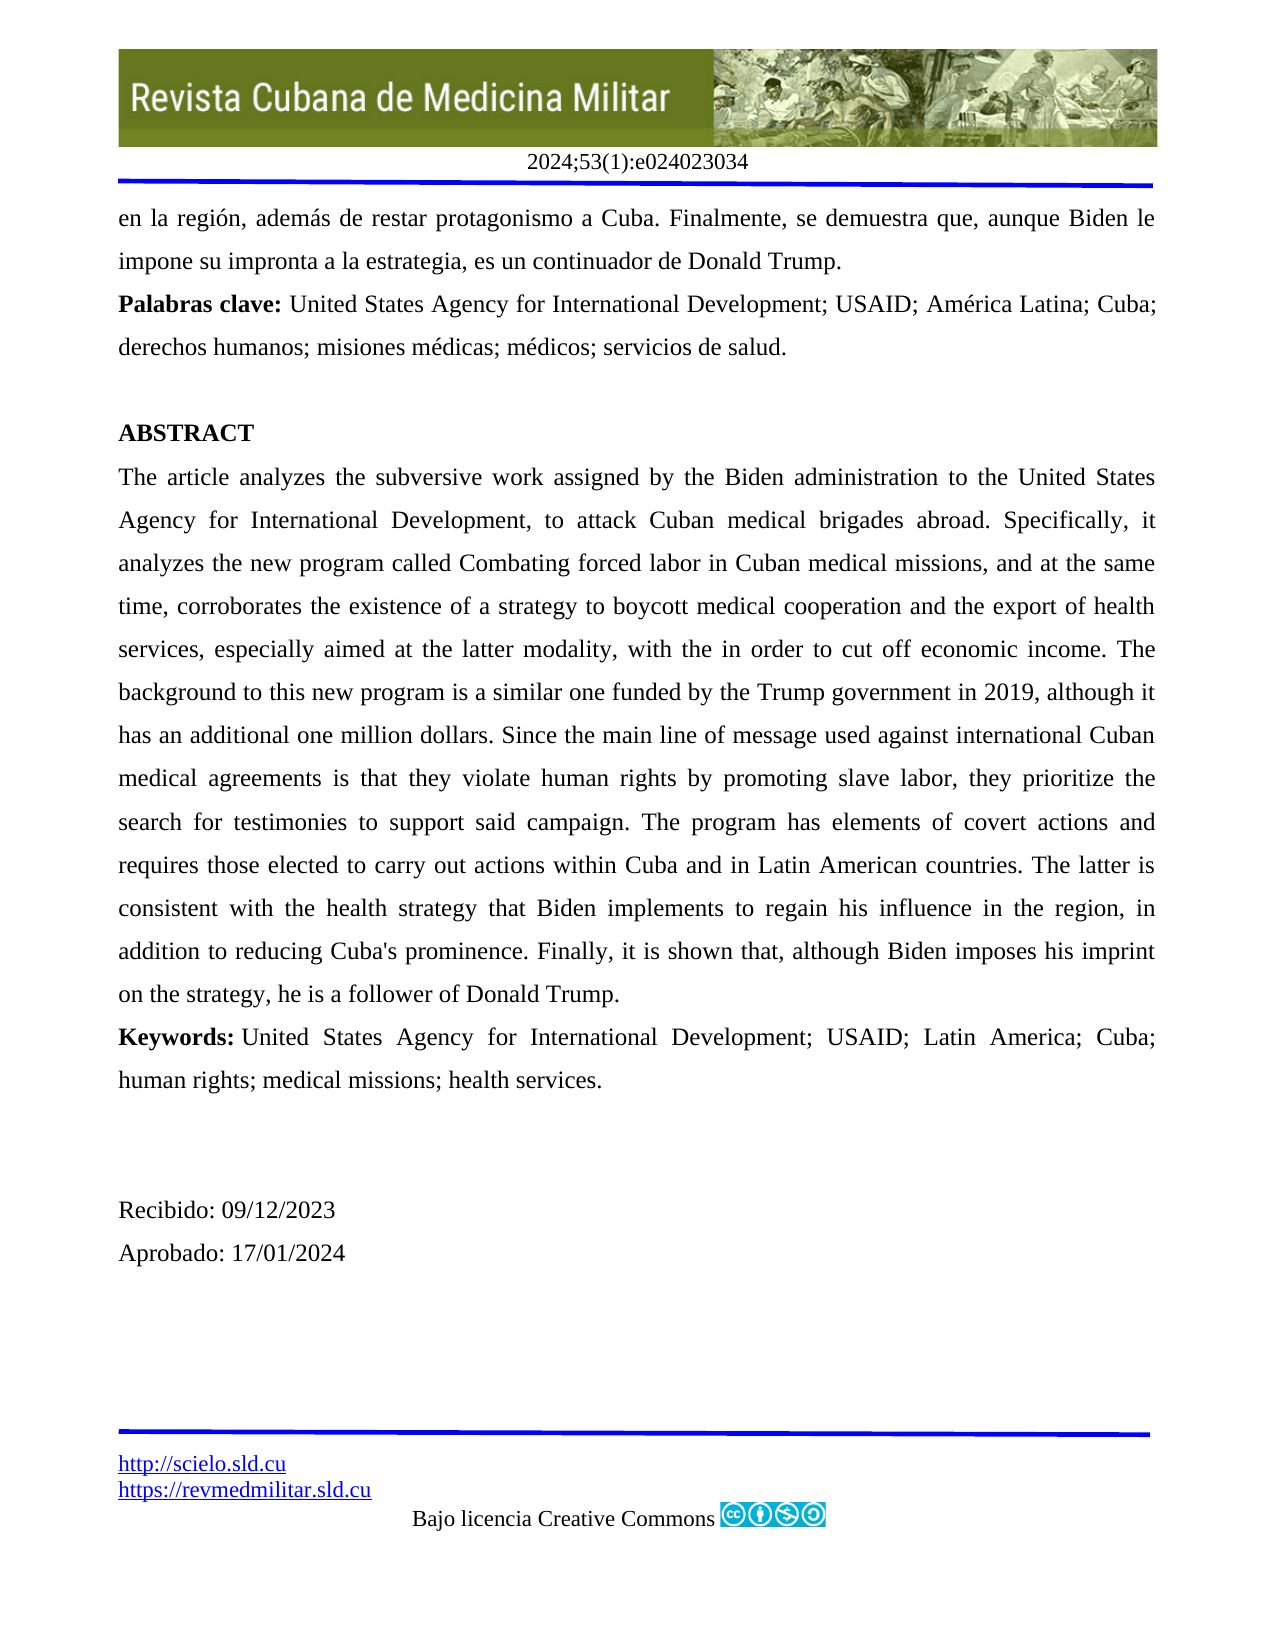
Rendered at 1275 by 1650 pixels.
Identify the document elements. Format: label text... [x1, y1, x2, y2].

text Aprobado: 17/01/2024 [118, 1238, 1157, 1267]
text Recibido: 09/12/2023 [118, 1195, 1157, 1223]
text The article analyzes the subversive work assigned by the Biden administration to the United States Agency for International Development, to attack Cuban medical brigades abroad. Specifically, it analyzes the new program called Combating forced labor in Cuban medical missions, and at the same time, corroborates the existence of a strategy to boycott medical cooperation and the export of health services, especially aimed at the latter modality, with the in order to cut off economic income. The background to this new program is a similar one funded by the Trump government in 2019, although it has an additional one million dollars. Since the main line of message used against international Cuban medical agreements is that they violate human rights by promoting slave labor, they prioritize the search for testimonies to support said campaign. The program has elements of covert actions and requires those elected to carry out actions within Cuba and in Latin American countries. The latter is consistent with the health strategy that Biden implements to regain his influence in the region, in addition to reducing Cuba's prominence. Finally, it is shown that, although Biden imposes his imprint on the strategy, he is a follower of Donald Trump. [118, 462, 1157, 1008]
text Keywords: United States Agency for International Development; USAID; Latin America; Cuba; human rights; medical missions; health services. [118, 1022, 1157, 1094]
picture [118, 49, 1158, 147]
picture [720, 1502, 826, 1527]
text ABSTRACT [118, 418, 1157, 447]
text Palabras clave: United States Agency for International Development; USAID; América Latina; Cuba; derechos humanos; misiones médicas; médicos; servicios de salud. [118, 289, 1157, 361]
